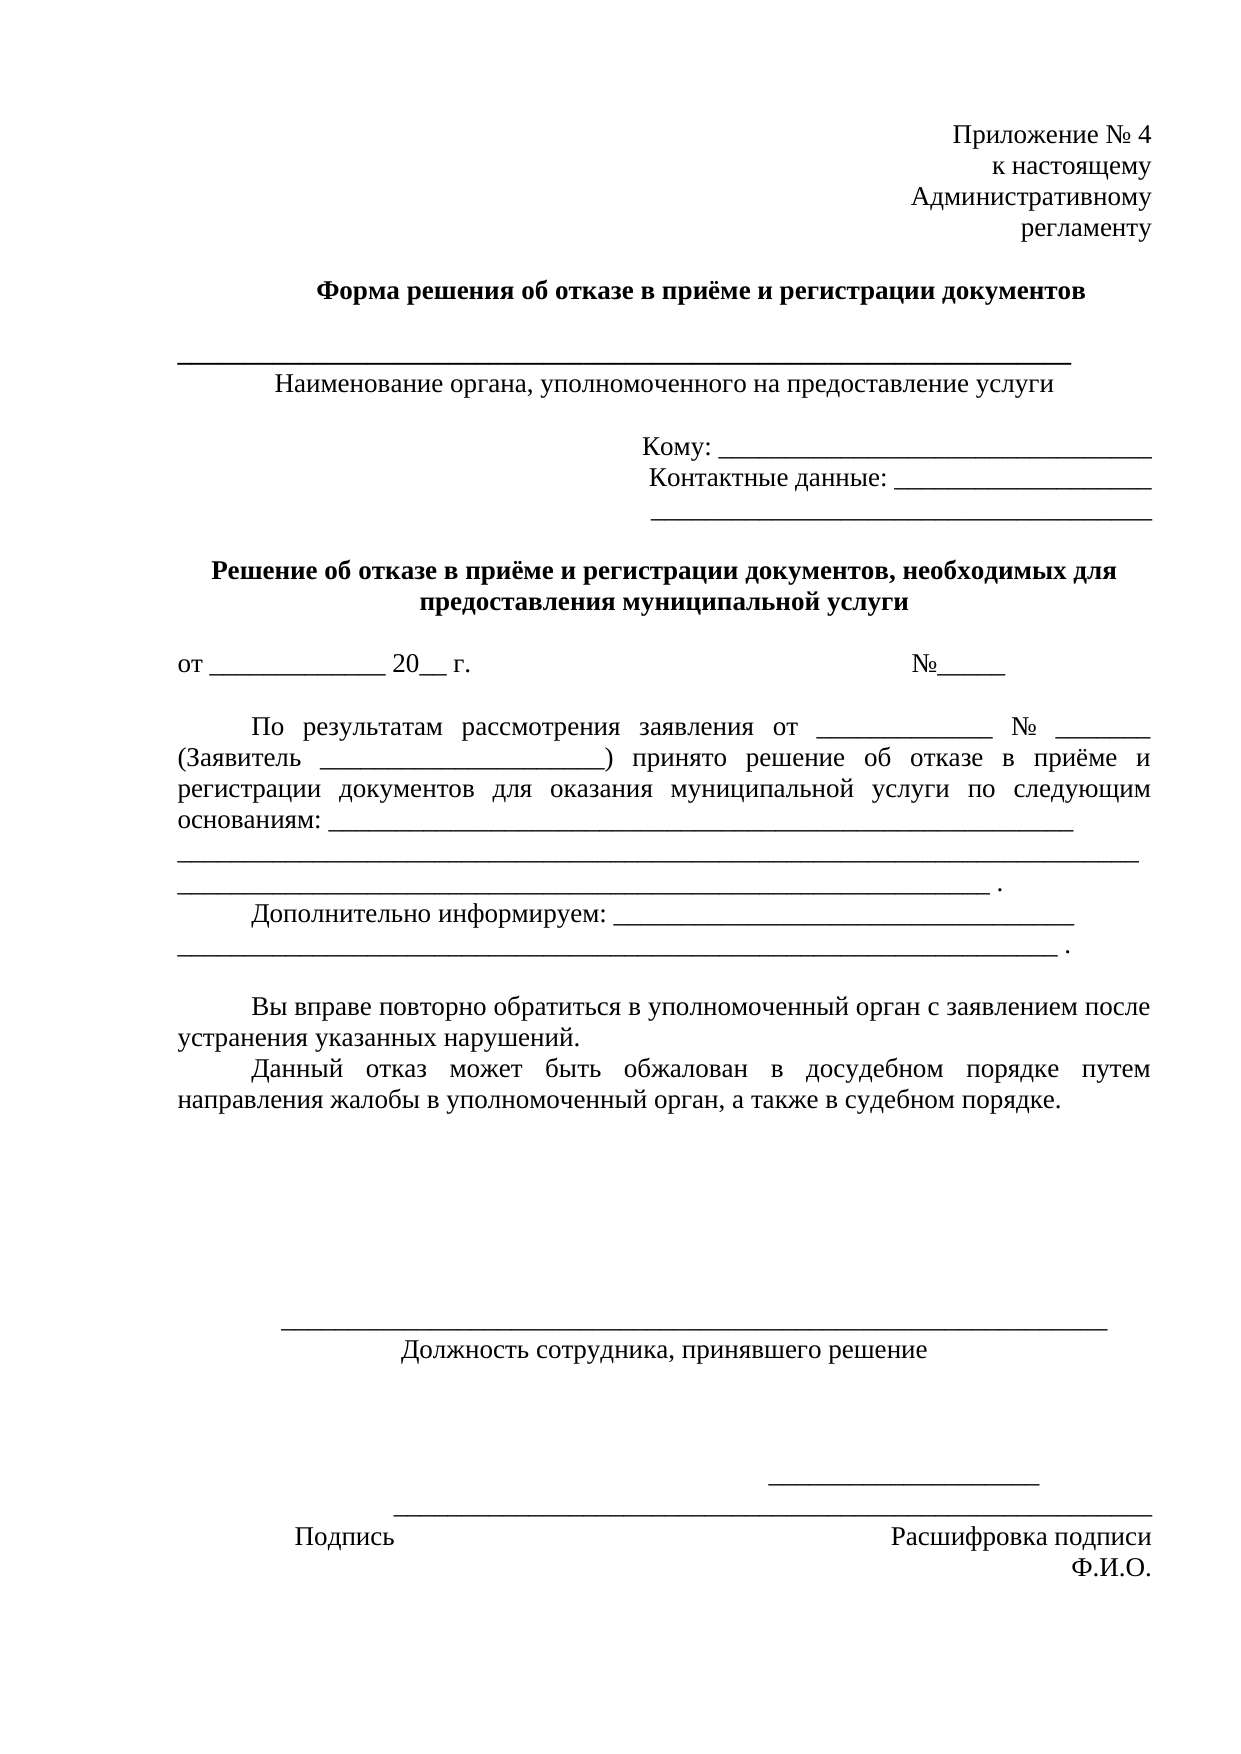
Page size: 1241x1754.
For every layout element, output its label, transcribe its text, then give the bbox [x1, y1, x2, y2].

text от _____________ 20__ г. №_____ [177, 648, 1152, 679]
text Дополнительно информируем: __________________________________ _________________________________________________________________ . [177, 897, 1152, 959]
text Наименование органа, уполномоченного на предоставление услуги [177, 367, 1152, 398]
text _____________________________________ [177, 492, 1152, 523]
text Данный отказ может быть обжалован в досудебном порядке путем направления жалобы в уполномоченный орган, а также в судебном порядке. [177, 1052, 1152, 1115]
text Контактные данные: ___________________ [177, 461, 1152, 492]
text Административному [177, 180, 1152, 212]
text __________________________________________________________________ [177, 336, 1152, 367]
text Кому: ________________________________ [177, 429, 1152, 461]
text Приложение № 4 [177, 118, 1152, 149]
text регламенту [177, 212, 1152, 243]
text Форма решения об отказе в приёме и регистрации документов [177, 274, 1152, 305]
text Вы вправе повторно обратиться в уполномоченный орган с заявлением после устранения указанных нарушений. [177, 990, 1152, 1052]
text _____________________________________________________________ Должность сотрудника, принявшего решение [177, 1302, 1152, 1364]
text к настоящему [177, 149, 1152, 180]
text Решение об отказе в приёме и регистрации документов, необходимых для предоставления муниципальной услуги [177, 554, 1152, 616]
text По результатам рассмотрения заявления от _____________ № _______ (Заявитель _____________________) принято решение об отказе в приёме и регистрации документов для оказания муниципальной услуги по следующим основаниям: _______________________________________________________ [177, 710, 1152, 834]
text ____________________ ________________________________________________________ Подпись Расшифровка подписи Ф.И.О. [177, 1457, 1152, 1582]
text ___________________________________________________________________________________________________________________________________ . [177, 834, 1152, 897]
